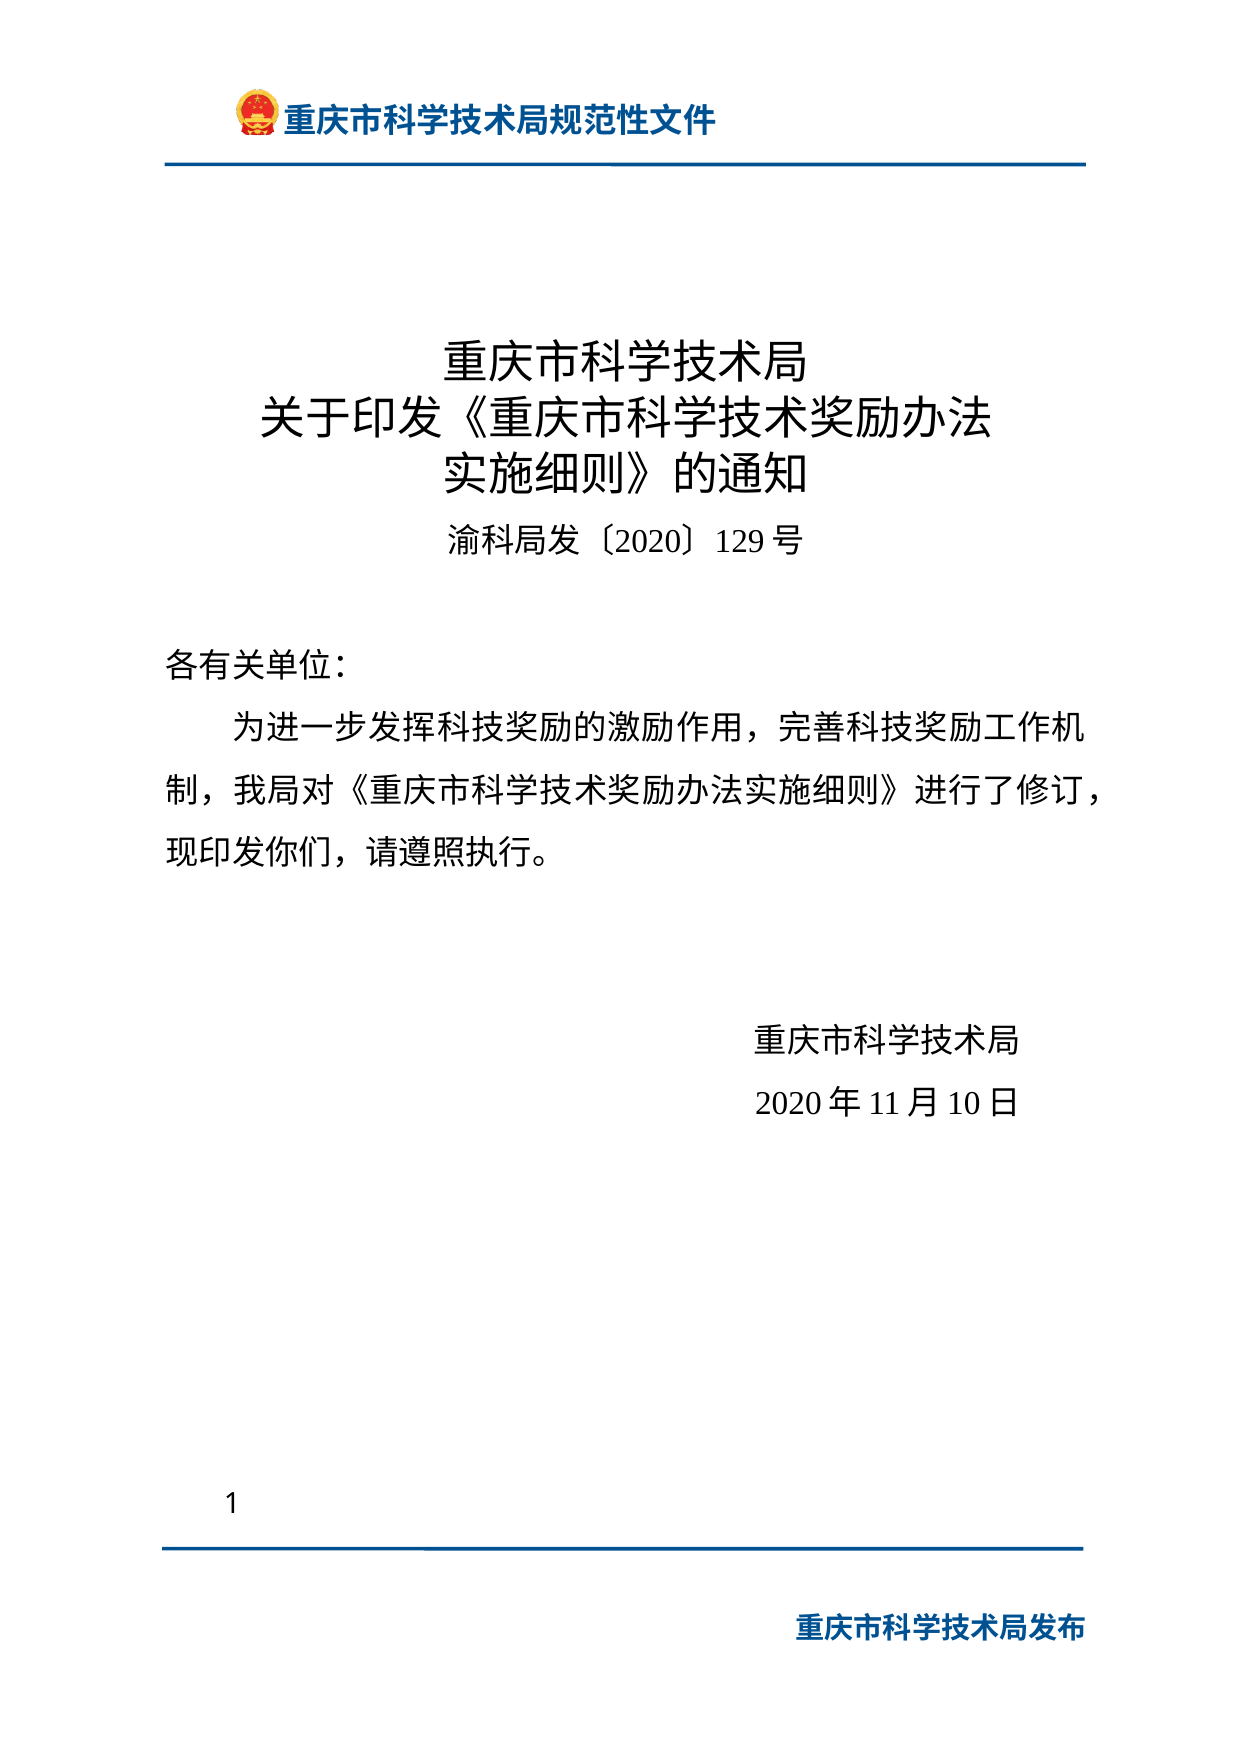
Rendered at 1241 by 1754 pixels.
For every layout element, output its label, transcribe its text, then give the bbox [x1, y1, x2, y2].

text 渝科局发〔2020〕129号 [165, 502, 1087, 564]
text 实施细则》的通知 [165, 446, 1087, 502]
text 各有关单位： [165, 627, 1087, 689]
text 2020年11月10日 [165, 1064, 1020, 1127]
text 重庆市科学技术局 [165, 1002, 1020, 1064]
text 重庆市科学技术局 [165, 333, 1087, 389]
text 关于印发《重庆市科学技术奖励办法 [165, 389, 1087, 446]
picture [232, 88, 283, 139]
text 为进一步发挥科技奖励的激励作用，完善科技奖励工作机制，我局对《重庆市科学技术奖励办法实施细则》进行了修订，现印发你们，请遵照执行。 [165, 689, 1087, 877]
